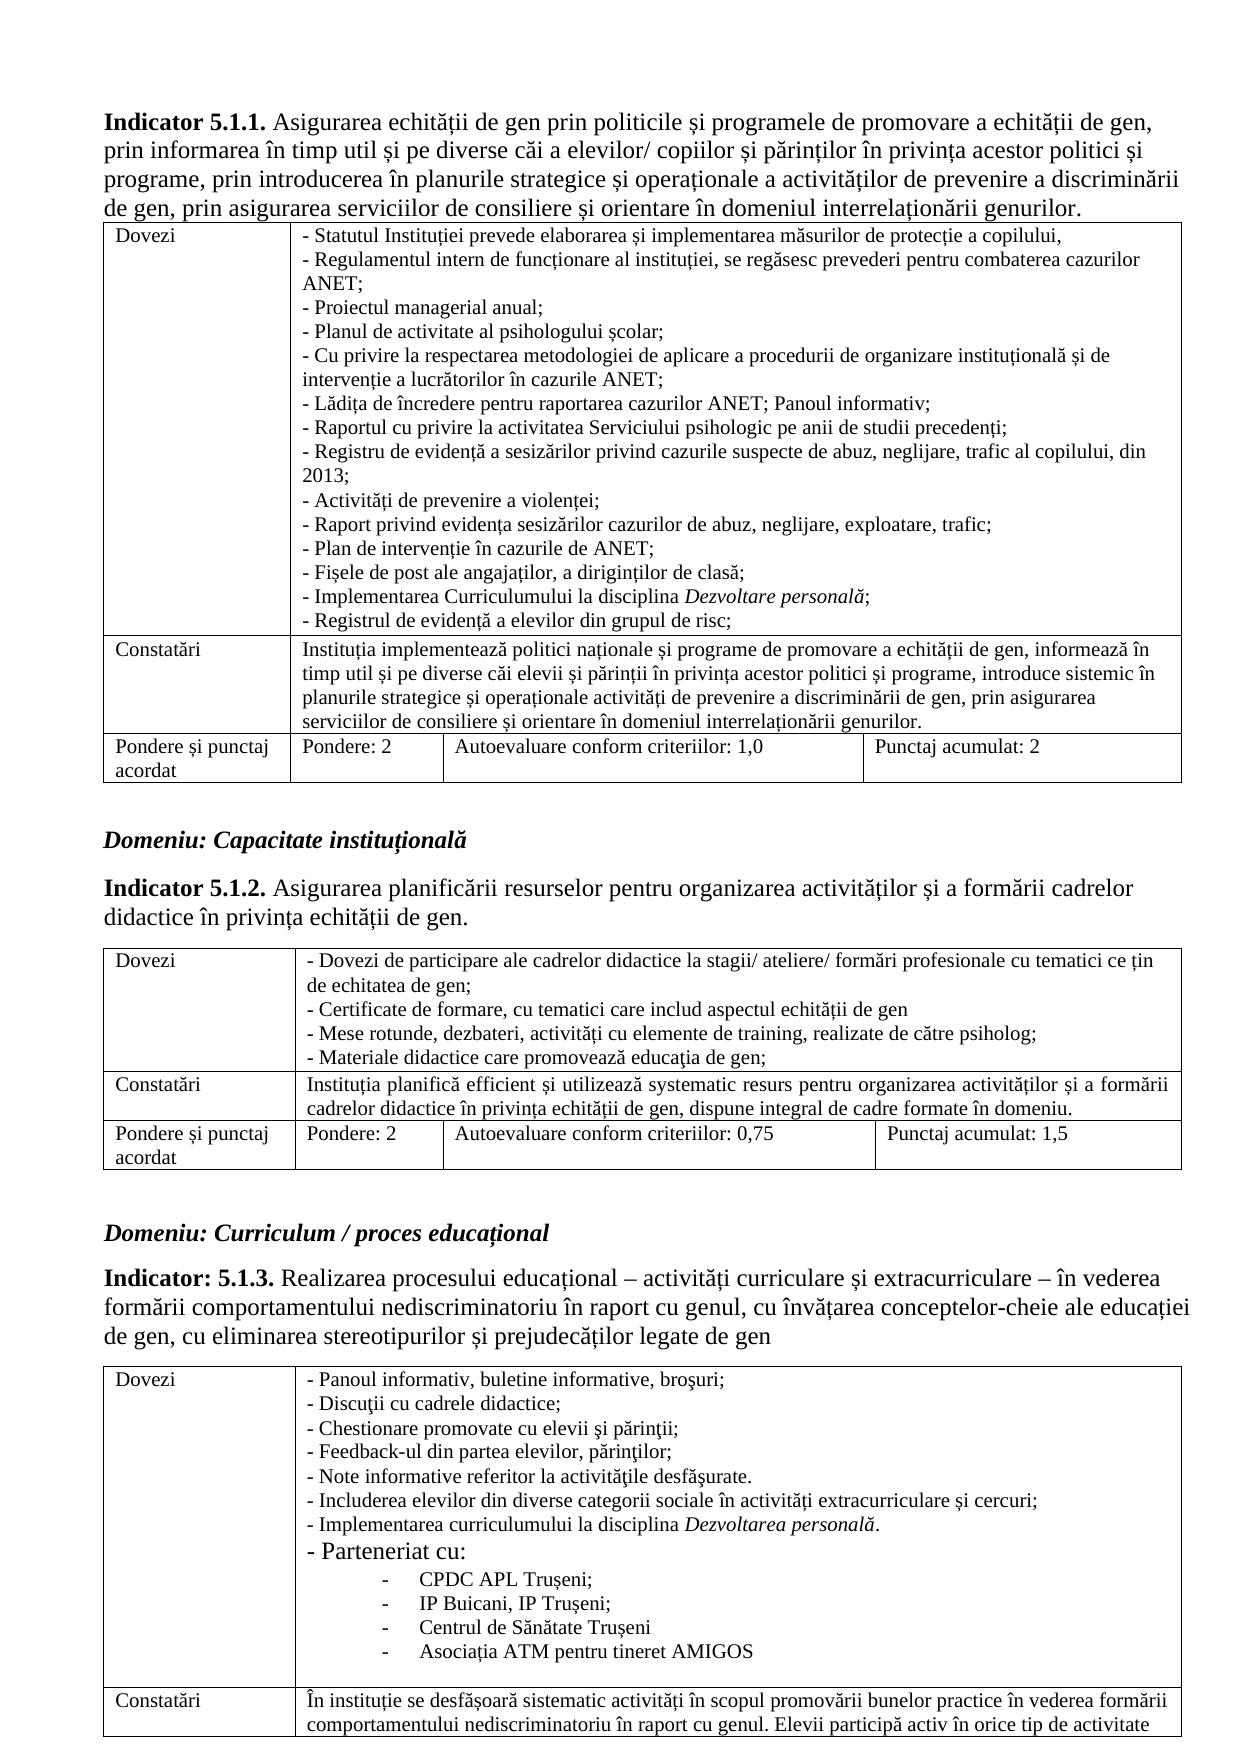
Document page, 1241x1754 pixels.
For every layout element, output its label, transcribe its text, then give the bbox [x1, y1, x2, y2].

text Indicator 5.1.2. Asigurarea planificării resurselor pentru organizarea activităților și a formării cadrelor didactice în privința echității de gen. [103, 873, 1196, 931]
table_cell Constatări [104, 1072, 295, 1120]
table_cell Pondere și punctaj acordat [104, 734, 290, 782]
table_cell Instituția planifică efficient și utilizează systematic resurs pentru organizarea activităților și a formării cadrelor didactice în privința echității de gen, dispune integral de cadre formate în domeniu. [296, 1072, 1181, 1120]
table_cell Pondere: 2 [291, 734, 443, 782]
text Domeniu: Capacitate instituțională [103, 826, 1194, 854]
table_header Dovezi [104, 223, 290, 635]
table_header Dovezi [104, 1367, 295, 1687]
table_header Dovezi [104, 949, 295, 1071]
table_cell Constatări [104, 636, 290, 733]
table_cell Instituția implementează politici naționale și programe de promovare a echității de gen, informează în timp util și pe diverse căi elevii și părinții în privința acestor politici și programe, introduce sistemic în planurile strategice și operaționale activități de prevenire a discriminării de gen, prin asigurarea serviciilor de consiliere și orientare în domeniul interrelaționării genurilor. [291, 636, 1181, 733]
table_header - Statutul Instituției prevede elaborarea și implementarea măsurilor de protecție a copilului, - Regulamentul intern de funcționare al instituției, se regăsesc prevederi pentru combaterea cazurilor ANET; - Proiectul managerial anual; - Planul de activitate al psihologului școlar; - Cu privire la respectarea metodologiei de aplicare a procedurii de organizare instituțională și de intervenție a lucrătorilor în cazurile ANET; - Lădița de încredere pentru raportarea cazurilor ANET; Panoul informativ; - Raportul cu privire la activitatea Serviciului psihologic pe anii de studii precedenți; - Registru de evidență a sesizărilor privind cazurile suspecte de abuz, neglijare, trafic al copilului, din 2013; - Activități de prevenire a violenței; - Raport privind evidența sesizărilor cazurilor de abuz, neglijare, exploatare, trafic; - Plan de intervenție în cazurile de ANET; - Fișele de post ale angajaților, a diriginților de clasă; - Implementarea Curriculumului la disciplina Dezvoltare personală; - Registrul de evidență a elevilor din grupul de risc; [291, 223, 1181, 635]
table_cell Punctaj acumulat: 1,5 [876, 1121, 1181, 1169]
text Domeniu: Curriculum / proces educațional [103, 1218, 1196, 1247]
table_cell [296, 1688, 1181, 1736]
table_cell Autoevaluare conform criteriilor: 1,0 [444, 734, 863, 782]
table_cell Punctaj acumulat: 2 [864, 734, 1181, 782]
table_cell Pondere: 2 [296, 1121, 443, 1169]
table_cell Autoevaluare conform criteriilor: 0,75 [444, 1121, 875, 1169]
text Indicator 5.1.1. Asigurarea echității de gen prin politicile și programele de promovare a echității de gen, prin informarea în timp util și pe diverse căi a elevilor/ copiilor și părinților în privința acestor politici și programe, prin introducerea în planurile strategice și operaționale a activităților de prevenire a discriminării de gen, prin asigurarea serviciilor de consiliere și orientare în domeniul interrelaționării genurilor. [103, 107, 1196, 222]
table_header - Panoul informativ, buletine informative, broşuri; - Discuţii cu cadrele didactice; - Chestionare promovate cu elevii şi părinţii; - Feedback-ul din partea elevilor, părinţilor; - Note informative referitor la activităţile desfăşurate. - Includerea elevilor din diverse categorii sociale în activități extracurriculare și cercuri; - Implementarea curriculumului la disciplina Dezvoltarea personală. - Parteneriat cu: CPDC APL Trușeni; IP Buicani, IP Trușeni; Centrul de Sănătate Trușeni Asociația ATM pentru tineret AMIGOS [296, 1367, 1181, 1687]
text Indicator: 5.1.3. Realizarea procesului educațional – activități curriculare și extracurriculare – în vederea formării comportamentului nediscriminatoriu în raport cu genul, cu învățarea conceptelor-cheie ale educației de gen, cu eliminarea stereotipurilor și prejudecăților legate de gen [103, 1263, 1196, 1349]
table_header - Dovezi de participare ale cadrelor didactice la stagii/ ateliere/ formări profesionale cu tematici ce țin de echitatea de gen; - Certificate de formare, cu tematici care includ aspectul echității de gen - Mese rotunde, dezbateri, activități cu elemente de training, realizate de către psiholog; - Materiale didactice care promovează educaţia de gen; [296, 949, 1181, 1071]
table_cell Pondere și punctaj acordat [104, 1121, 295, 1169]
table_cell Constatări [104, 1688, 295, 1736]
